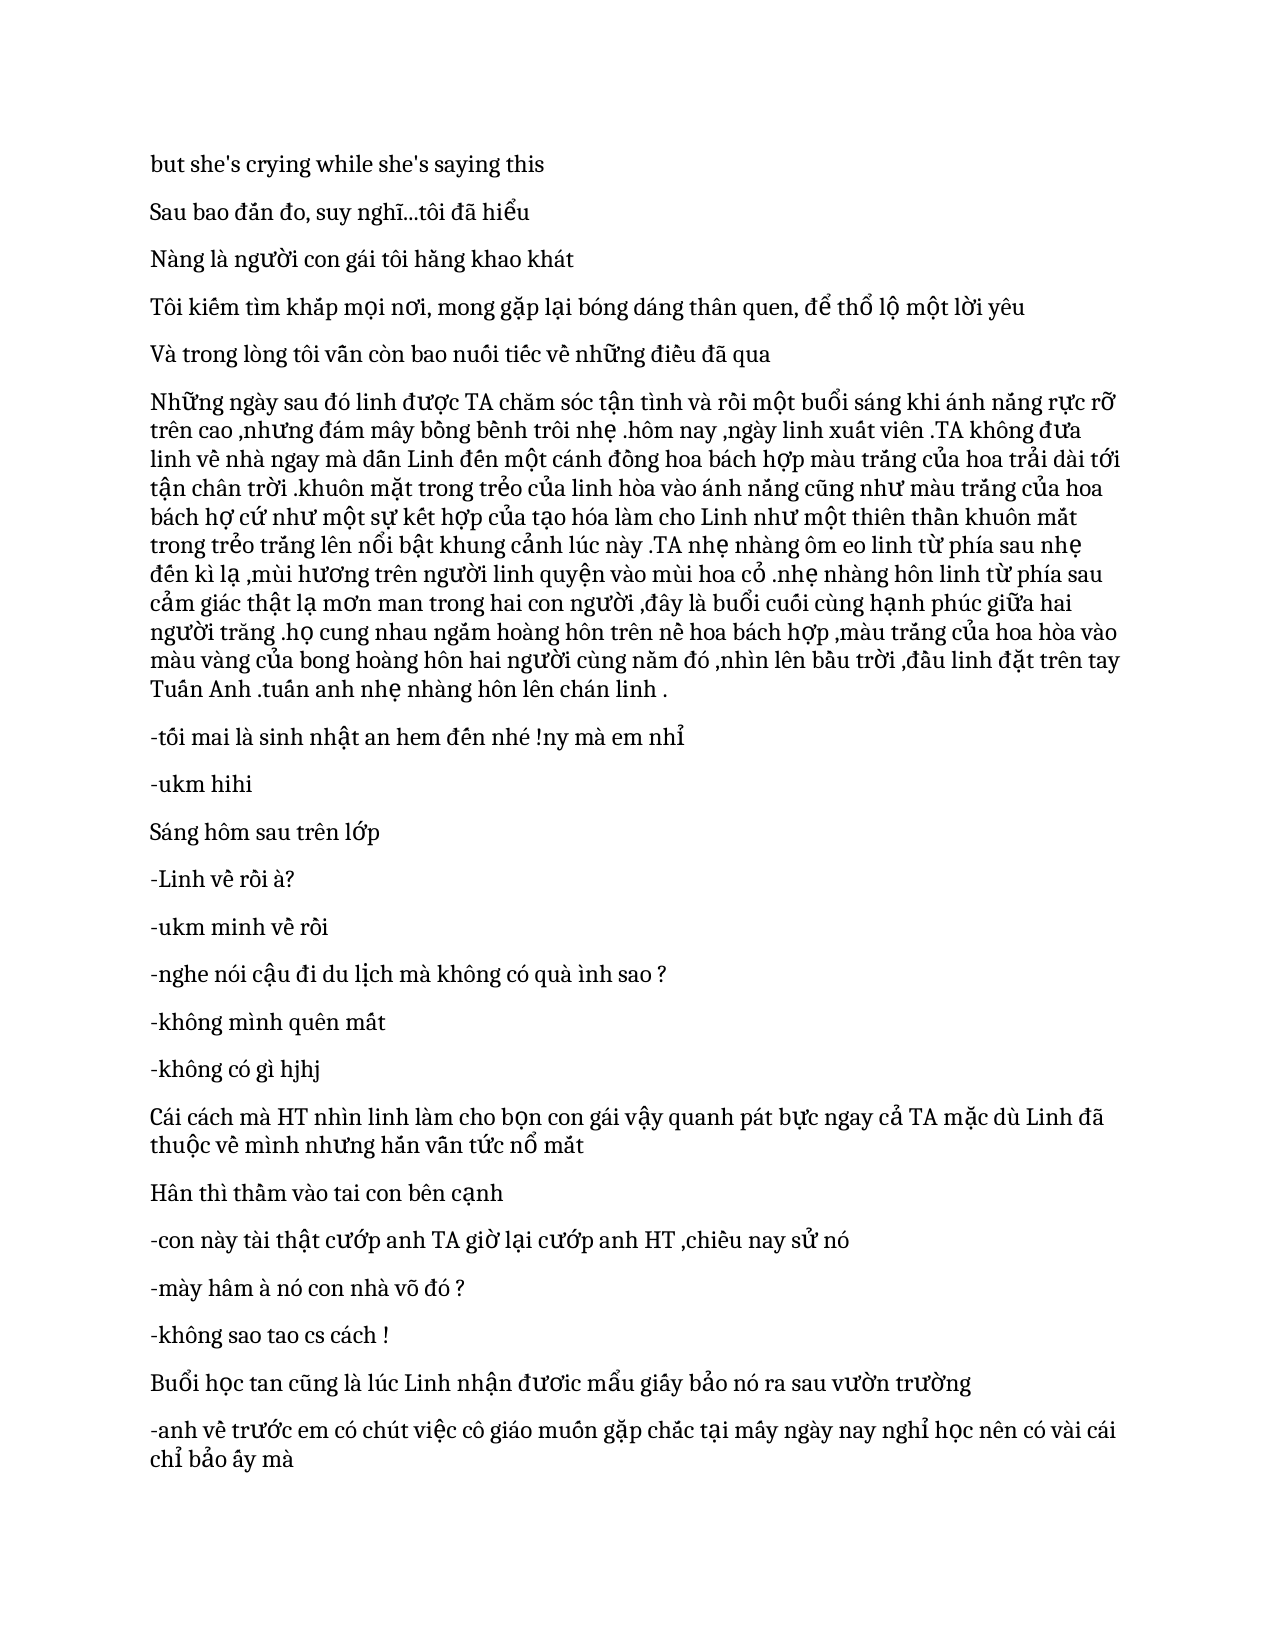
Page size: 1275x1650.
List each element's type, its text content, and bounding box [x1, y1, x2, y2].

text -không mình quên mất [150, 1007, 1125, 1036]
text Buổi học tan cũng là lúc Linh nhận đươic mẩu giấy bảo nó ra sau vườn trường [150, 1369, 1125, 1397]
text -Linh về rồi à? [150, 865, 1125, 894]
text -không có gì hjhj [150, 1055, 1125, 1084]
text Và trong lòng tôi vẫn còn bao nuối tiếc về những điều đã qua [150, 340, 1125, 369]
text Tôi kiếm tìm khắp mọi nơi, mong gặp lại bóng dáng thân quen, để thổ lộ một lời yêu [150, 292, 1125, 321]
text Nàng là người con gái tôi hằng khao khát [150, 245, 1125, 274]
text -tối mai là sinh nhật an hem đến nhé !ny mà em nhỉ [150, 722, 1125, 751]
text -không sao tao cs cách ! [150, 1321, 1125, 1350]
text -anh về trước em có chút việc cô giáo muốn gặp chắc tại mấy ngày nay nghỉ học nên có vài cái chỉ bảo ấy mà [150, 1416, 1125, 1474]
text but she's crying while she's saying this [150, 150, 1125, 179]
text -mày hâm à nó con nhà võ đó ? [150, 1274, 1125, 1302]
text -con này tài thật cướp anh TA giờ lại cướp anh HT ,chiều nay sử nó [150, 1226, 1125, 1255]
text Sau bao đắn đo, suy nghĩ...tôi đã hiểu [150, 197, 1125, 226]
text Sáng hôm sau trên lớp [150, 817, 1125, 846]
text Cái cách mà HT nhìn linh làm cho bọn con gái vậy quanh pát bực ngay cả TA mặc dù Linh đã thuộc về mình nhưng hắn vẫn tức nổ mắt [150, 1102, 1125, 1160]
text -ukm minh về rồi [150, 912, 1125, 941]
text Hân thì thầm vào tai con bên cạnh [150, 1179, 1125, 1207]
text -ukm hihi [150, 770, 1125, 799]
text Những ngày sau đó linh được TA chăm sóc tận tình và rồi một buổi sáng khi ánh nắng rực rỡ trên cao ,nhưng đám mây bồng bềnh trôi nhẹ .hôm nay ,ngày linh xuất viên .TA không đưa linh về nhà ngay mà dẫn Linh đến một cánh đồng hoa bách hợp màu trắng của hoa trải dài tới tận chân trời .khuôn mặt trong trẻo của linh hòa vào ánh nắng cũng như màu trắng của hoa bách hợ cứ như một sự kết hợp của tạo hóa làm cho Linh như một thiên thần khuôn mắt trong trẻo trắng lên nổi bật khung cảnh lúc này .TA nhẹ nhàng ôm eo linh từ phía sau nhẹ đến kì lạ ,mùi hương trên người linh quyện vào mùi hoa cỏ .nhẹ nhàng hôn linh từ phía sau cảm giác thật lạ mơn man trong hai con người ,đây là buổi cuối cùng hạnh phúc giữa hai người trăng .họ cung nhau ngắm hoàng hôn trên nề hoa bách hợp ,màu trắng của hoa hòa vào màu vàng của bong hoàng hôn hai người cùng nằm đó ,nhìn lên bầu trời ,đầu linh đặt trên tay Tuấn Anh .tuấn anh nhẹ nhàng hôn lên chán linh . [150, 387, 1125, 704]
text -nghe nói cậu đi du lịch mà không có quà ình sao ? [150, 960, 1125, 989]
